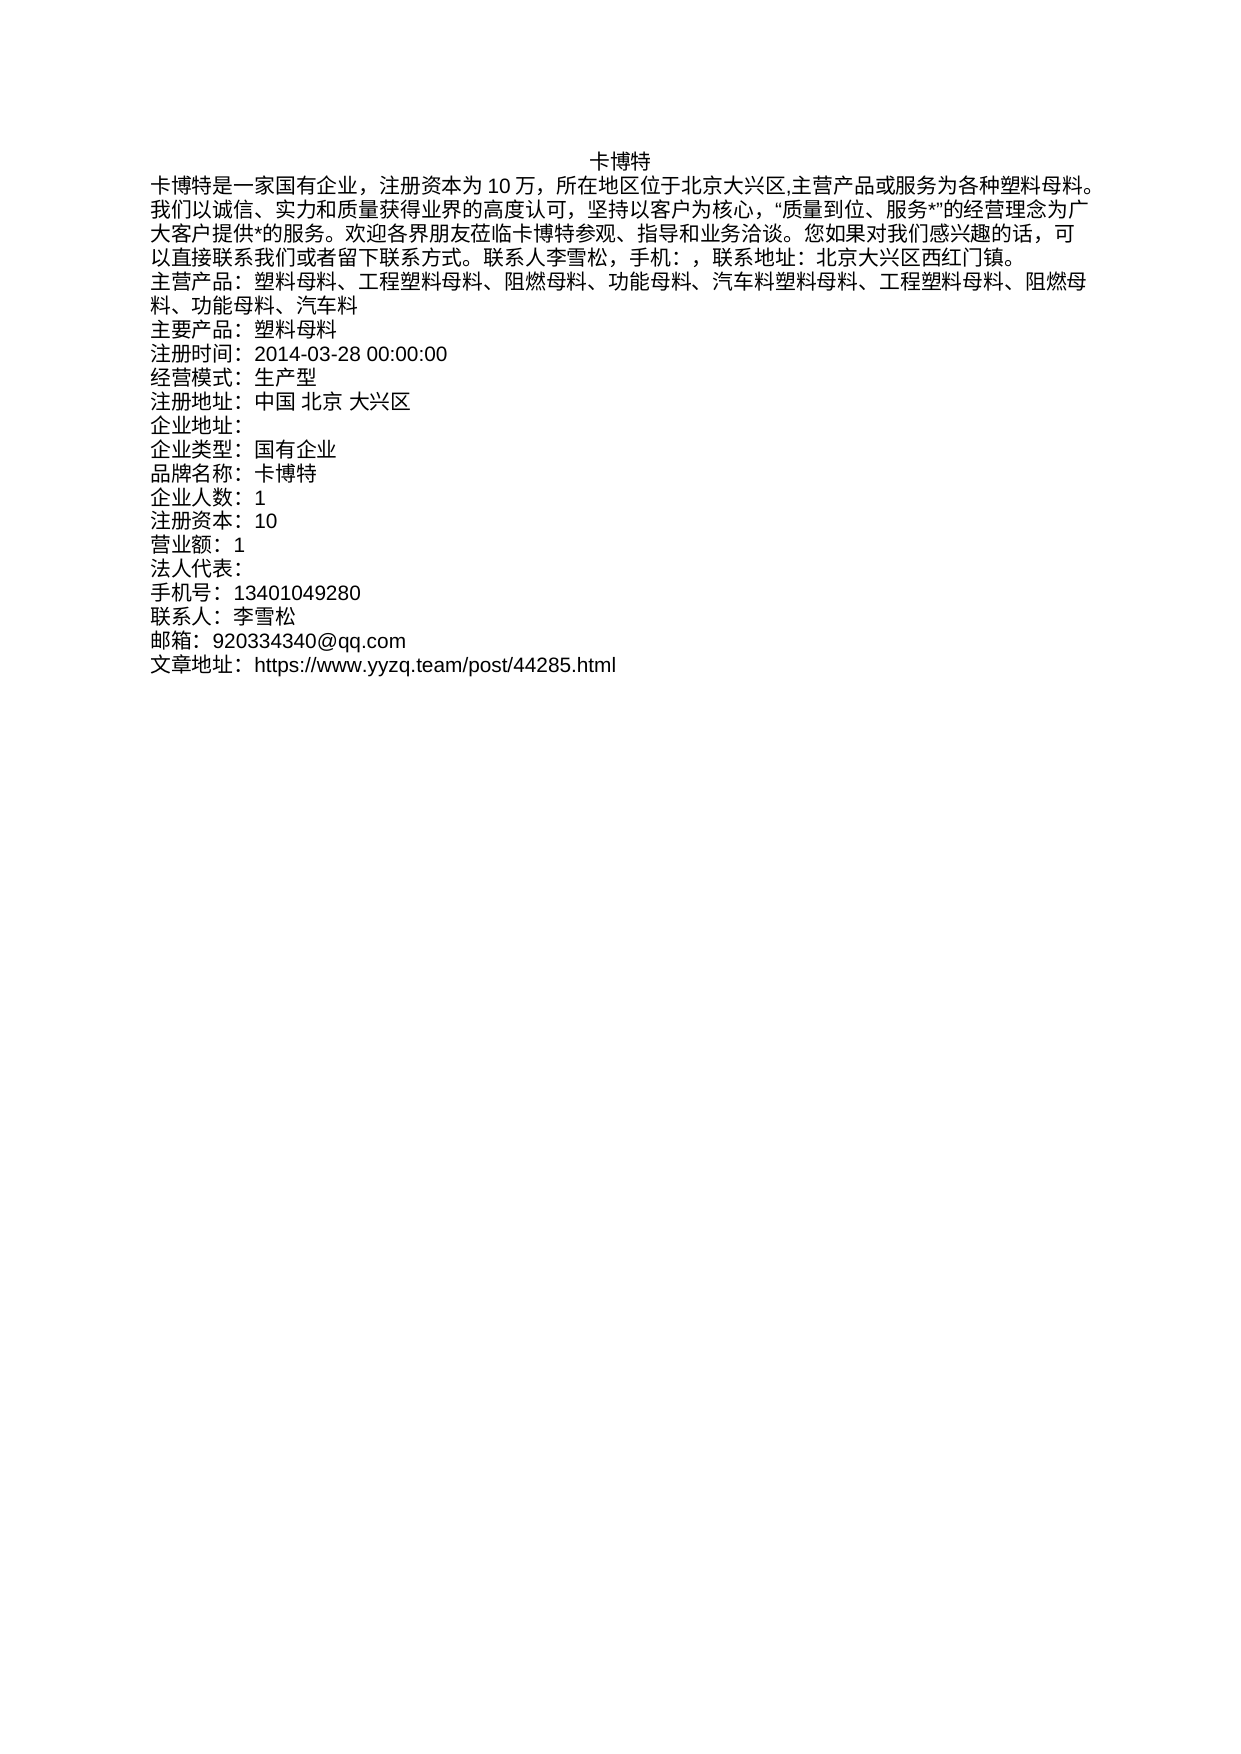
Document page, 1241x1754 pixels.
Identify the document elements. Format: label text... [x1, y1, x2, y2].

text 卡博特 [150, 150, 1090, 174]
text 营业额：1 [150, 533, 1090, 557]
text 文章地址：https://www.yyzq.team/post/44285.html [150, 653, 1090, 677]
text 企业人数：1 [150, 485, 1090, 509]
text 邮箱：920334340@qq.com [150, 629, 1090, 653]
text 联系人：李雪松 [150, 605, 1090, 629]
text 品牌名称：卡博特 [150, 461, 1090, 485]
text 主要产品：塑料母料 [150, 318, 1090, 342]
text 注册时间：2014-03-28 00:00:00 [150, 342, 1090, 366]
text 法人代表： [150, 557, 1090, 581]
text 手机号：13401049280 [150, 581, 1090, 605]
text 主营产品：塑料母料、工程塑料母料、阻燃母料、功能母料、汽车料塑料母料、工程塑料母料、阻燃母料、功能母料、汽车料 [150, 270, 1090, 318]
text 注册地址：中国 北京 大兴区 [150, 389, 1090, 413]
text 经营模式：生产型 [150, 366, 1090, 389]
text 企业类型：国有企业 [150, 437, 1090, 461]
text 卡博特是一家国有企业，注册资本为10万，所在地区位于北京大兴区,主营产品或服务为各种塑料母料。我们以诚信、实力和质量获得业界的高度认可，坚持以客户为核心，“质量到位、服务*”的经营理念为广大客户提供*的服务。欢迎各界朋友莅临卡博特参观、指导和业务洽谈。您如果对我们感兴趣的话，可以直接联系我们或者留下联系方式。联系人李雪松，手机：，联系地址：北京大兴区西红门镇。 [150, 174, 1090, 270]
text 注册资本：10 [150, 509, 1090, 533]
text 企业地址： [150, 413, 1090, 437]
